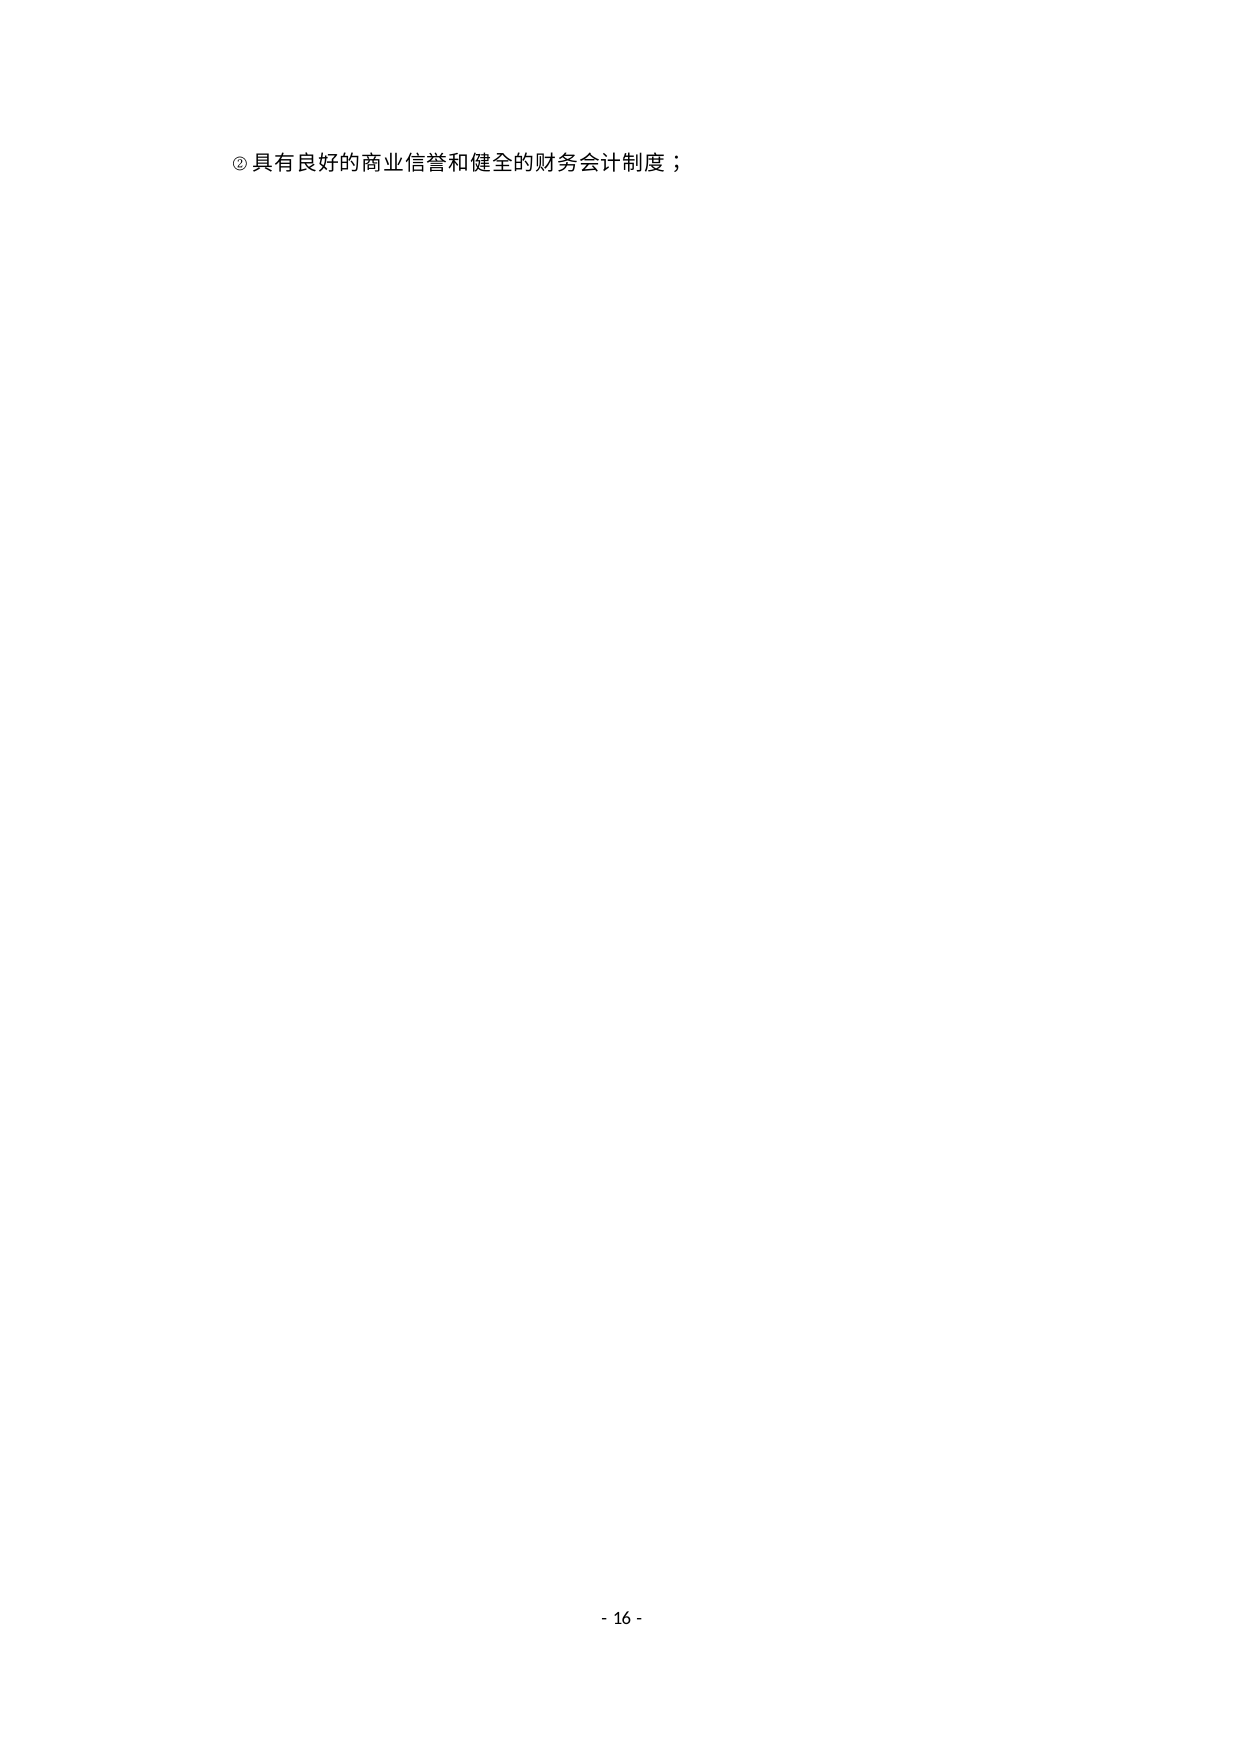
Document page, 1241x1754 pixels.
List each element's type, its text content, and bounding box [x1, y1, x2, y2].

text ②具有良好的商业信誉和健全的财务会计制度； [232, 149, 1059, 175]
